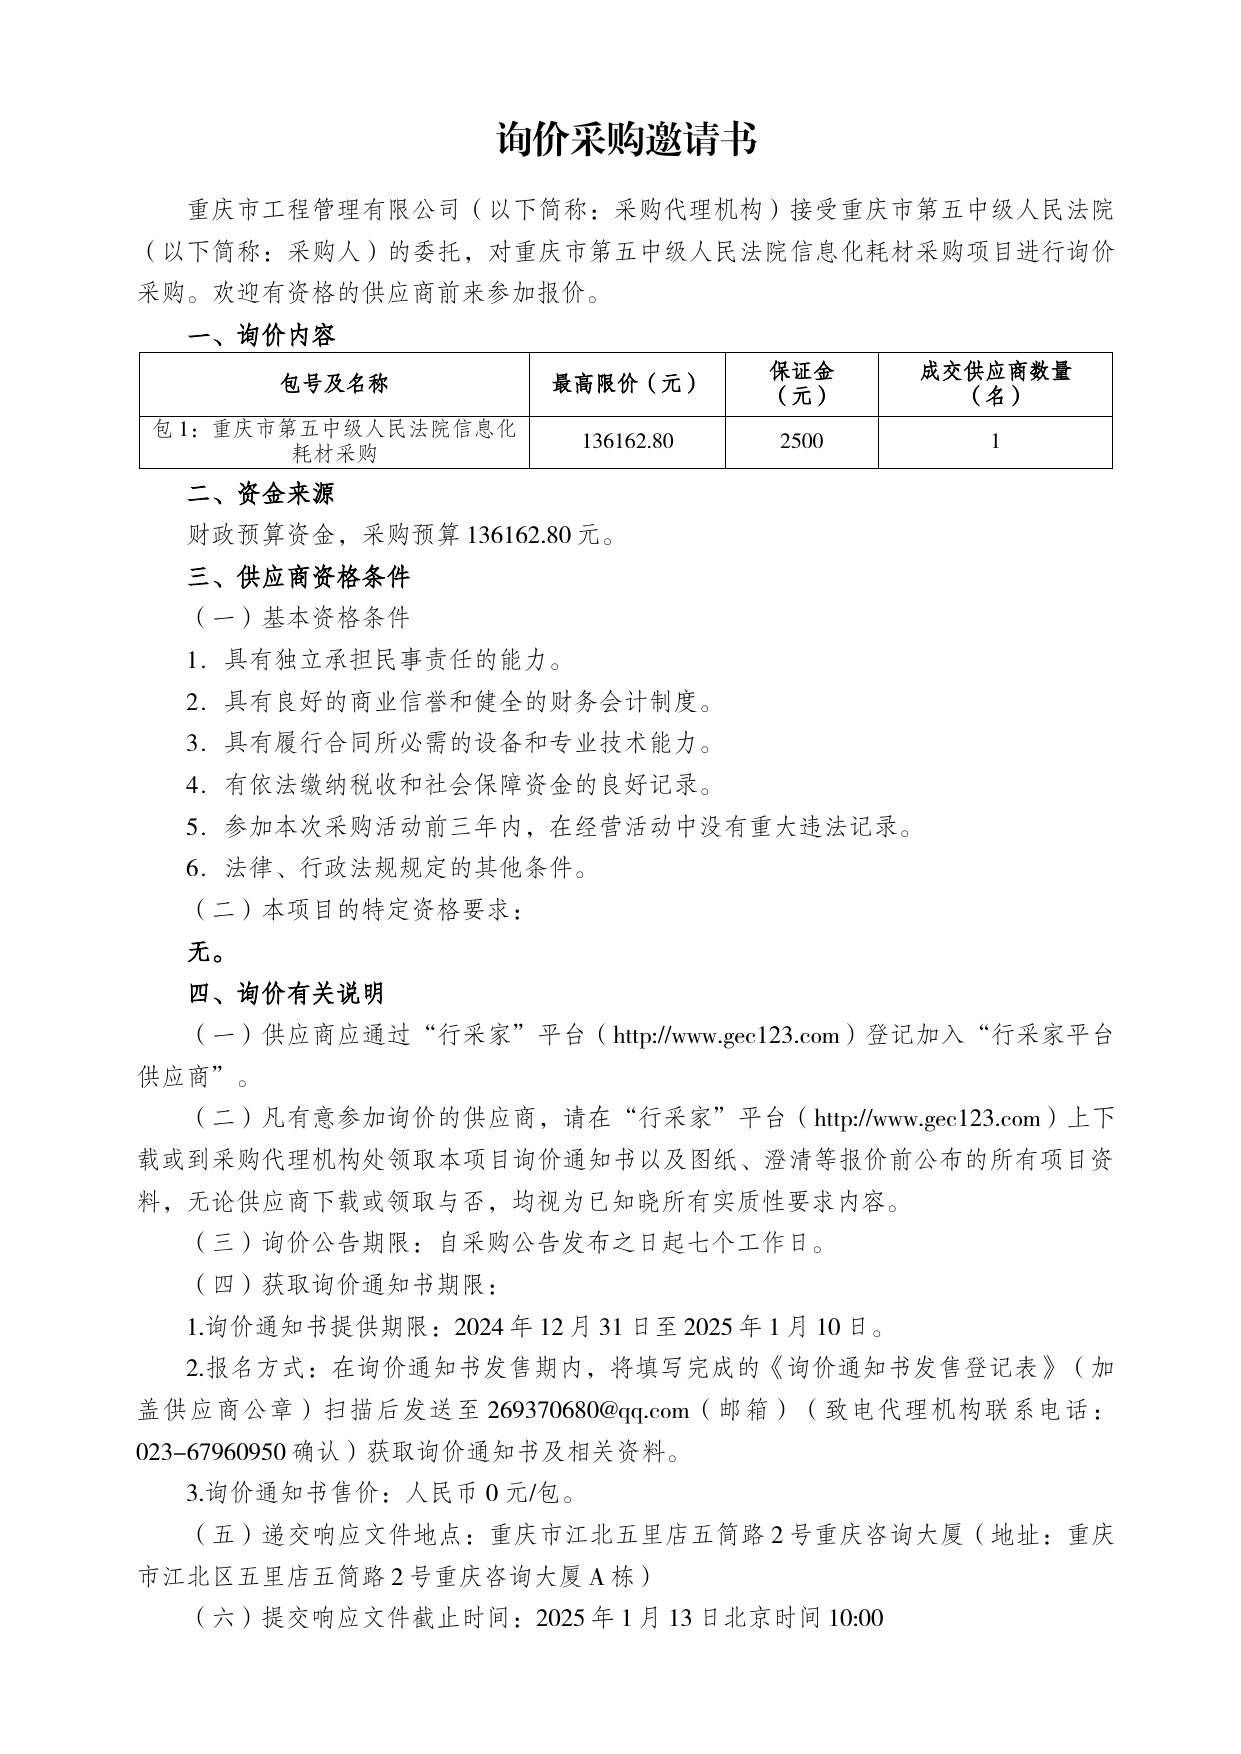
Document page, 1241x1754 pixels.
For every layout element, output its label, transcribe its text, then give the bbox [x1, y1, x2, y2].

text （一）基本资格条件 [136, 593, 1116, 635]
table_cell 包1：重庆市第五中级人民法院信息化耗材采购 [140, 417, 529, 467]
text 无。 [136, 927, 1116, 968]
table_header 最高限价（元） [530, 353, 725, 416]
text 6．法律、行政法规规定的其他条件。 [136, 843, 1116, 885]
text 5．参加本次采购活动前三年内，在经营活动中没有重大违法记录。 [136, 802, 1116, 843]
table_header 包号及名称 [140, 353, 529, 416]
text 四、询价有关说明 [136, 968, 1116, 1010]
table_cell 1 [879, 417, 1112, 467]
text （五）递交响应文件地点：重庆市江北五里店五简路2号重庆咨询大厦（地址：重庆市江北区五里店五简路2号重庆咨询大厦A栋） [136, 1510, 1116, 1593]
table_cell 2500 [726, 417, 878, 467]
text （三）询价公告期限：自采购公告发布之日起七个工作日。 [136, 1218, 1116, 1260]
text 1．具有独立承担民事责任的能力。 [136, 635, 1116, 677]
table_header 成交供应商数量（名） [879, 353, 1112, 416]
text （二）凡有意参加询价的供应商，请在“行采家”平台（http://www.gec123.com）上下载或到采购代理机构处领取本项目询价通知书以及图纸、澄清等报价前公布的所有项目资料，无论供应商下载或领取与否，均视为已知晓所有实质性要求内容。 [136, 1093, 1116, 1218]
text （二）本项目的特定资格要求： [136, 885, 1116, 927]
table_header 保证金（元） [726, 353, 878, 416]
text 一、询价内容 [136, 310, 1116, 352]
text 2.报名方式：在询价通知书发售期内，将填写完成的《询价通知书发售登记表》（加盖供应商公章）扫描后发送至269370680@qq.com（邮箱）（致电代理机构联系电话：023-67960950确认）获取询价通知书及相关资料。 [136, 1343, 1116, 1468]
text 询价采购邀请书 [136, 118, 1116, 163]
text 4．有依法缴纳税收和社会保障资金的良好记录。 [136, 760, 1116, 802]
text 二、资金来源 [136, 468, 1116, 510]
text 3．具有履行合同所必需的设备和专业技术能力。 [136, 718, 1116, 760]
text （四）获取询价通知书期限： [136, 1260, 1116, 1302]
text 1.询价通知书提供期限：2024年12月31日至2025年1月10日。 [136, 1302, 1116, 1343]
table_cell 136162.80 [530, 417, 725, 467]
text （六）提交响应文件截止时间：2025年1月13日北京时间10:00 [136, 1593, 1116, 1635]
text 三、供应商资格条件 [136, 552, 1116, 593]
text 财政预算资金，采购预算136162.80元。 [136, 510, 1116, 552]
text 3.询价通知书售价：人民币 0 元/包。 [136, 1468, 1116, 1510]
text （一）供应商应通过“行采家”平台（http://www.gec123.com）登记加入“行采家平台供应商”。 [136, 1010, 1116, 1093]
text 重庆市工程管理有限公司（以下简称：采购代理机构）接受重庆市第五中级人民法院（以下简称：采购人）的委托，对重庆市第五中级人民法院信息化耗材采购项目进行询价采购。欢迎有资格的供应商前来参加报价。 [136, 185, 1116, 310]
text 2．具有良好的商业信誉和健全的财务会计制度。 [136, 677, 1116, 718]
